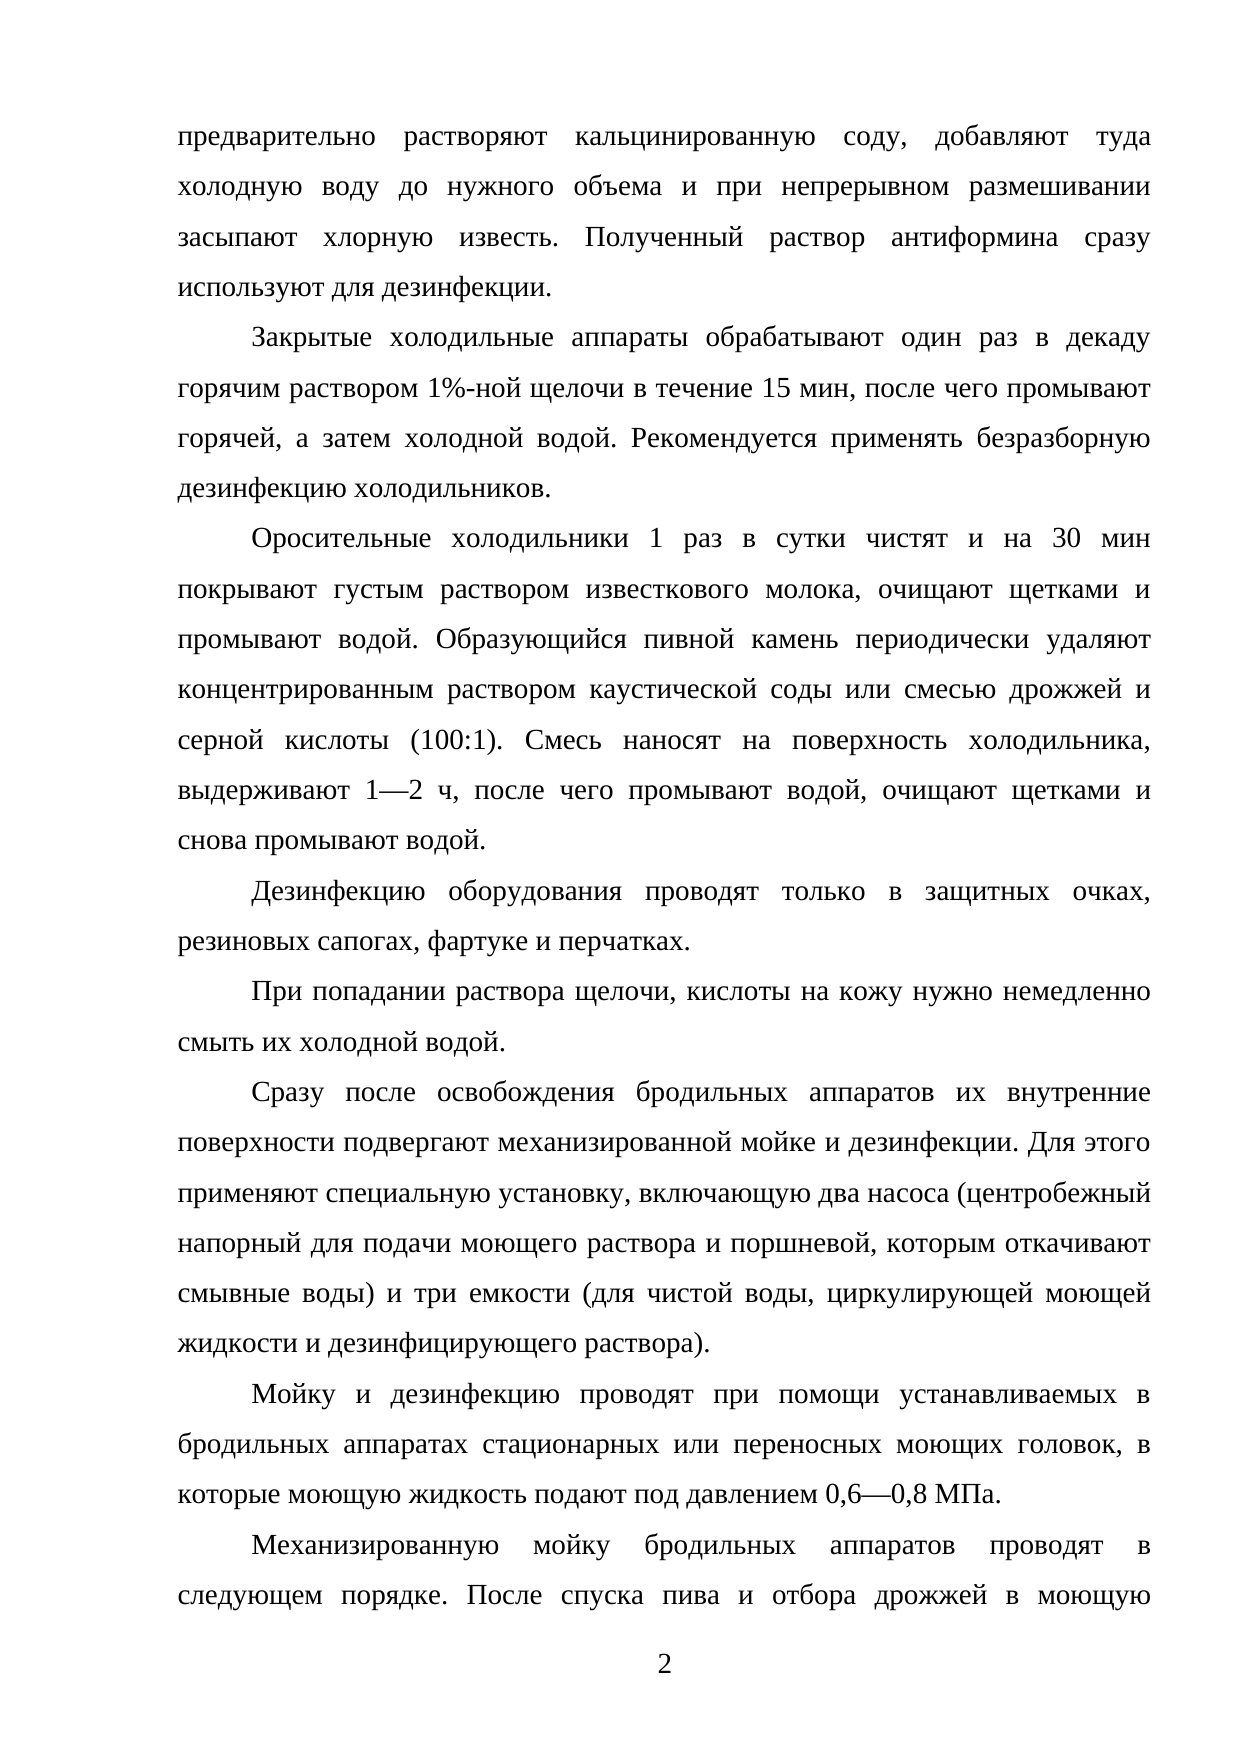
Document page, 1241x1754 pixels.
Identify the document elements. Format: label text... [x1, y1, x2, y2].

text Закрытые холодильные аппараты обрабатывают один раз в декаду горячим раствором 1%-ной щелочи в течение 15 мин, после чего промывают горячей, а затем холодной водой. Рекомендуется применять безразборную дезинфекцию холодильников. [177, 319, 1152, 504]
text Дезинфекцию оборудования проводят только в защитных очках, резиновых сапогах, фартуке и перчатках. [177, 873, 1152, 957]
text Оросительные холодильники 1 раз в сутки чистят и на 30 мин покрывают густым раствором известкового молока, очищают щетками и промывают водой. Образующийся пивной камень периодически удаляют концентрированным раствором каустической соды или смесью дрожжей и серной кислоты (100:1). Смесь наносят на поверхность холодильника, выдерживают 1—2 ч, после чего промывают водой, очищают щетками и снова промывают водой. [177, 521, 1152, 856]
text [177, 118, 1152, 303]
text Мойку и дезинфекцию проводят при помощи устанавливаемых в бродильных аппаратах стационарных или переносных моющих головок, в которые моющую жидкость подают под давлением 0,6—0,8 МПа. [177, 1376, 1152, 1510]
text Сразу после освобождения бродильных аппаратов их внутренние поверхности подвергают механизированной мойке и дезинфекции. Для этого применяют специальную установку, включающую два насоса (центробежный напорный для подачи моющего раствора и поршневой, которым откачивают смывные воды) и три емкости (для чистой воды, циркулирующей моющей жидкости и дезинфицирующего раствора). [177, 1074, 1152, 1359]
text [177, 1527, 1152, 1611]
text При попадании раствора щелочи, кислоты на кожу нужно немедленно смыть их холодной водой. [177, 973, 1152, 1057]
